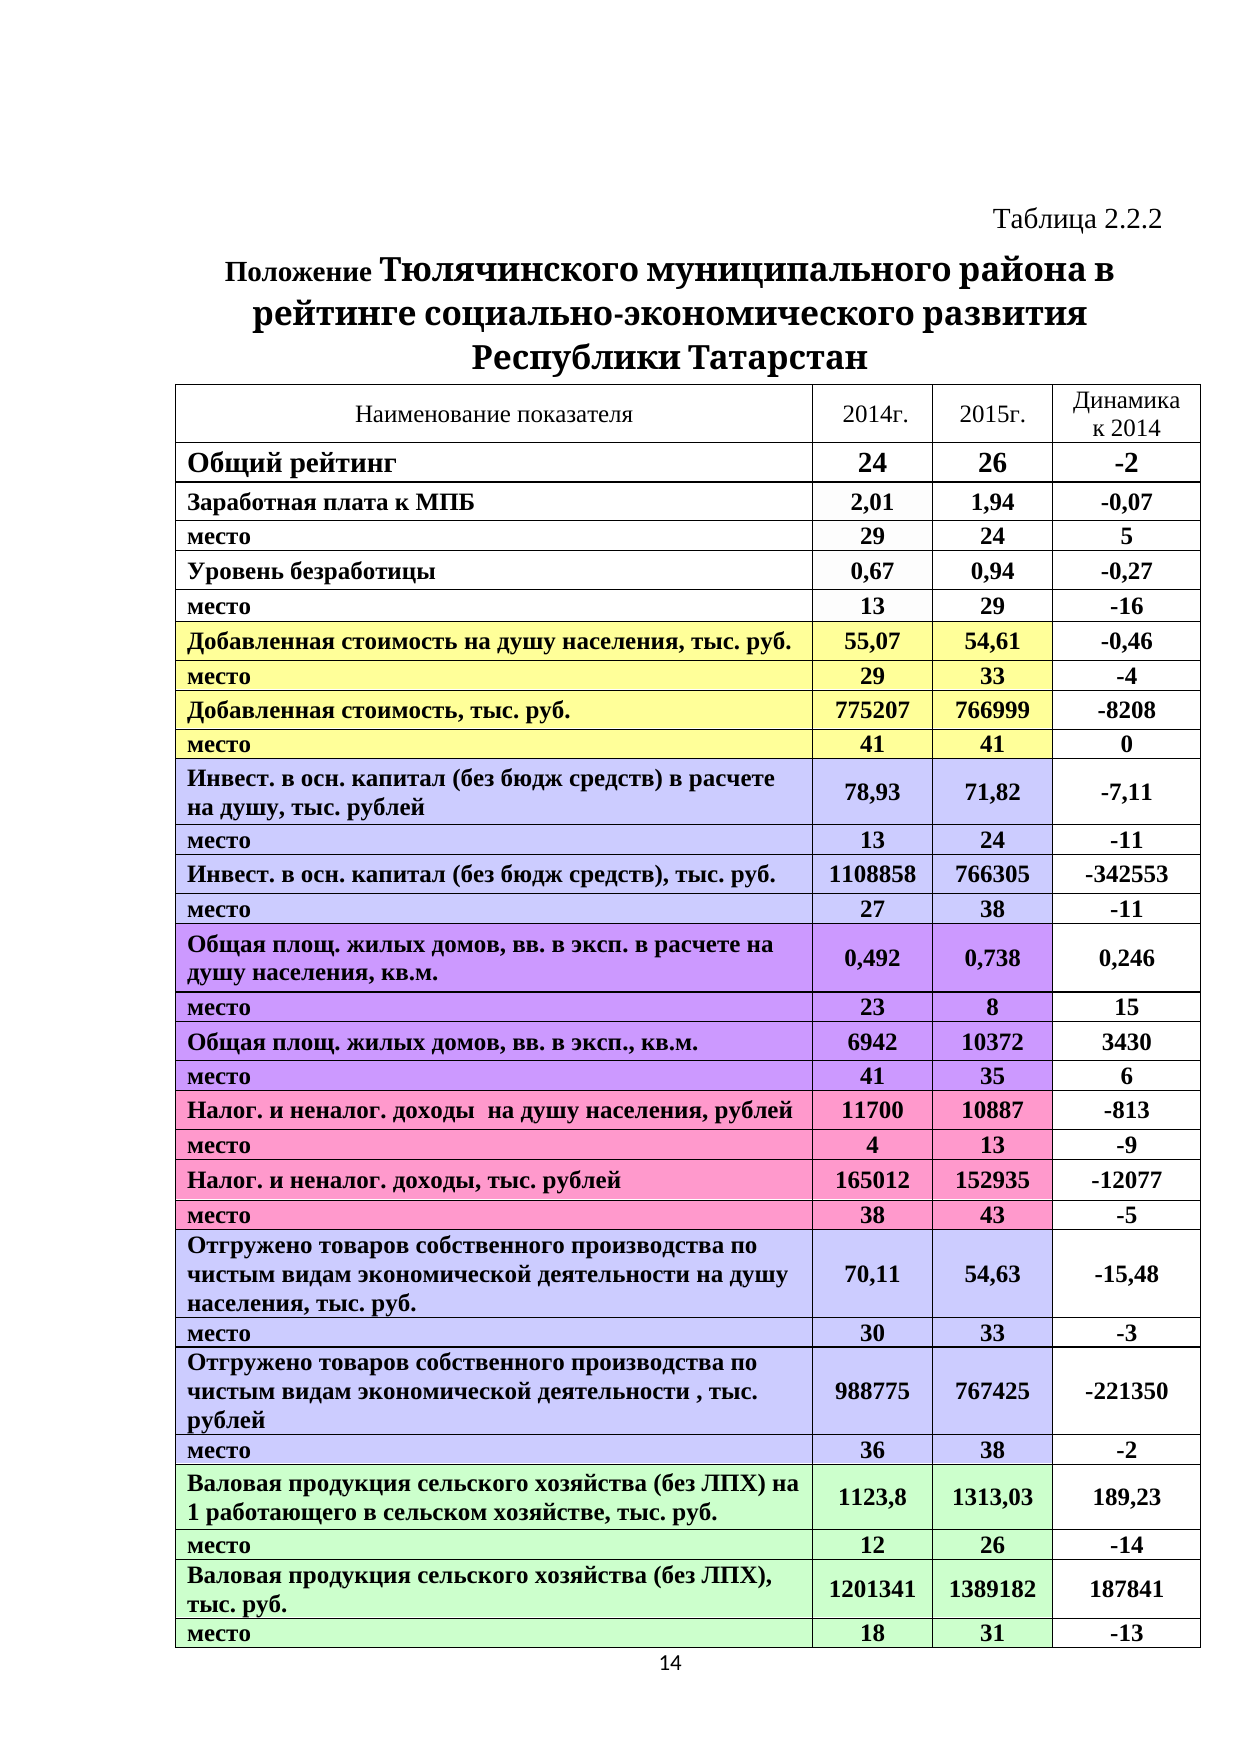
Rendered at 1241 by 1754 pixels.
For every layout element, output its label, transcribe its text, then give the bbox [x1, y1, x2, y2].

table_cell место [176, 825, 812, 854]
table_cell -221350 [1053, 1348, 1200, 1434]
table_cell -16 [1053, 590, 1200, 621]
table_cell 1108858 [813, 855, 932, 893]
table_cell 54,61 [933, 622, 1052, 660]
table_cell Общий рейтинг [176, 443, 812, 481]
text Таблица 2.2.2 [177, 201, 1162, 235]
table_header Наименование показателя [176, 385, 812, 442]
table_header Динамика к 2014 [1053, 385, 1200, 442]
table_cell 23 [813, 993, 932, 1021]
table_cell 70,11 [813, 1230, 932, 1317]
table_cell 31 [933, 1619, 1052, 1647]
table_cell 38 [933, 1435, 1052, 1463]
table_header 2015г. [933, 385, 1052, 442]
table_cell -2 [1053, 1435, 1200, 1463]
table_cell -12077 [1053, 1160, 1200, 1199]
table_cell 38 [933, 894, 1052, 923]
table_cell -5 [1053, 1201, 1200, 1229]
table_cell 6942 [813, 1022, 932, 1060]
table_cell 189,23 [1053, 1465, 1200, 1529]
table_cell место [176, 730, 812, 758]
table_cell 1,94 [933, 483, 1052, 520]
table_cell 26 [933, 443, 1052, 481]
table_cell 33 [933, 1318, 1052, 1346]
table_cell Налог. и неналог. доходы, тыс. рублей [176, 1160, 812, 1199]
table_cell 1123,8 [813, 1465, 932, 1529]
table_cell 26 [933, 1530, 1052, 1559]
table_cell 1201341 [813, 1560, 932, 1617]
table_cell Налог. и неналог. доходы на душу населения, рублей [176, 1091, 812, 1129]
table_cell 0,67 [813, 551, 932, 589]
table_cell 13 [813, 590, 932, 621]
table_cell 29 [813, 661, 932, 689]
table_cell Отгружено товаров собственного производства по чистым видам экономической деятельности , тыс. рублей [176, 1348, 812, 1434]
table_cell 4 [813, 1130, 932, 1159]
table_cell 5 [1053, 521, 1200, 550]
table_cell -3 [1053, 1318, 1200, 1346]
table_cell Общая площ. жилых домов, вв. в эксп., кв.м. [176, 1022, 812, 1060]
table_cell -342553 [1053, 855, 1200, 893]
table_cell 15 [1053, 993, 1200, 1021]
table_cell 766305 [933, 855, 1052, 893]
table_cell 988775 [813, 1348, 932, 1434]
table_cell -813 [1053, 1091, 1200, 1129]
table_cell 30 [813, 1318, 932, 1346]
table_cell 767425 [933, 1348, 1052, 1434]
table_cell 18 [813, 1619, 932, 1647]
table_cell 0,738 [933, 924, 1052, 991]
table_cell Валовая продукция сельского хозяйства (без ЛПХ) на 1 работающего в сельском хозяйстве, тыс. руб. [176, 1465, 812, 1529]
table_cell место [176, 1530, 812, 1559]
table_cell 2,01 [813, 483, 932, 520]
table_cell 13 [813, 825, 932, 854]
table_cell 766999 [933, 691, 1052, 728]
table_cell место [176, 993, 812, 1021]
table_cell 12 [813, 1530, 932, 1559]
table_cell -9 [1053, 1130, 1200, 1159]
table_cell Отгружено товаров собственного производства по чистым видам экономической деятельности на душу населения, тыс. руб. [176, 1230, 812, 1317]
table_cell 41 [813, 1061, 932, 1090]
table_cell 0 [1053, 730, 1200, 758]
table_cell 36 [813, 1435, 932, 1463]
table_cell 6 [1053, 1061, 1200, 1090]
table_cell место [176, 1061, 812, 1090]
table_cell -7,11 [1053, 759, 1200, 824]
table_cell 24 [813, 443, 932, 481]
table_cell 1389182 [933, 1560, 1052, 1617]
table_cell 0,94 [933, 551, 1052, 589]
table_cell Инвест. в осн. капитал (без бюдж средств) в расчете на душу, тыс. рублей [176, 759, 812, 824]
table_cell 3430 [1053, 1022, 1200, 1060]
table_cell -0,07 [1053, 483, 1200, 520]
table_header 2014г. [813, 385, 932, 442]
table_cell 24 [933, 521, 1052, 550]
table_cell 43 [933, 1201, 1052, 1229]
subtitle Положение Тюлячинского муниципального района в рейтинге социально-экономического развития Республики Татарстан [177, 252, 1162, 378]
table_cell место [176, 661, 812, 689]
table_cell -4 [1053, 661, 1200, 689]
table_cell -8208 [1053, 691, 1200, 728]
table_cell -0,46 [1053, 622, 1200, 660]
table_cell 55,07 [813, 622, 932, 660]
table_cell место [176, 590, 812, 621]
table_cell 54,63 [933, 1230, 1052, 1317]
table_cell место [176, 1130, 812, 1159]
table_cell 33 [933, 661, 1052, 689]
table_cell Уровень безработицы [176, 551, 812, 589]
table_cell место [176, 1435, 812, 1463]
table_cell 71,82 [933, 759, 1052, 824]
table_cell место [176, 1318, 812, 1346]
table_cell Общая площ. жилых домов, вв. в эксп. в расчете на душу населения, кв.м. [176, 924, 812, 991]
table_cell 13 [933, 1130, 1052, 1159]
table_cell 152935 [933, 1160, 1052, 1199]
table_cell 29 [813, 521, 932, 550]
table_cell место [176, 521, 812, 550]
table_cell 35 [933, 1061, 1052, 1090]
table_cell 8 [933, 993, 1052, 1021]
table_cell Валовая продукция сельского хозяйства (без ЛПХ), тыс. руб. [176, 1560, 812, 1617]
table_cell -11 [1053, 894, 1200, 923]
table_cell 41 [813, 730, 932, 758]
table_cell -11 [1053, 825, 1200, 854]
table_cell место [176, 1619, 812, 1647]
table_cell -15,48 [1053, 1230, 1200, 1317]
table_cell Добавленная стоимость на душу населения, тыс. руб. [176, 622, 812, 660]
table_cell 0,492 [813, 924, 932, 991]
table_cell 78,93 [813, 759, 932, 824]
table_cell 1313,03 [933, 1465, 1052, 1529]
table_cell 29 [933, 590, 1052, 621]
table_cell 775207 [813, 691, 932, 728]
table_cell 11700 [813, 1091, 932, 1129]
table_cell 165012 [813, 1160, 932, 1199]
table_cell Заработная плата к МПБ [176, 483, 812, 520]
table_cell 10372 [933, 1022, 1052, 1060]
table_cell 41 [933, 730, 1052, 758]
table_cell 0,246 [1053, 924, 1200, 991]
table_cell -0,27 [1053, 551, 1200, 589]
table_cell Добавленная стоимость, тыс. руб. [176, 691, 812, 728]
table_cell 10887 [933, 1091, 1052, 1129]
table_cell 187841 [1053, 1560, 1200, 1617]
table_cell 38 [813, 1201, 932, 1229]
table_cell Инвест. в осн. капитал (без бюдж средств), тыс. руб. [176, 855, 812, 893]
table_cell -2 [1053, 443, 1200, 481]
table_cell -14 [1053, 1530, 1200, 1559]
table_cell 27 [813, 894, 932, 923]
table_cell 24 [933, 825, 1052, 854]
table_cell место [176, 894, 812, 923]
table_cell место [176, 1201, 812, 1229]
table_cell -13 [1053, 1619, 1200, 1647]
